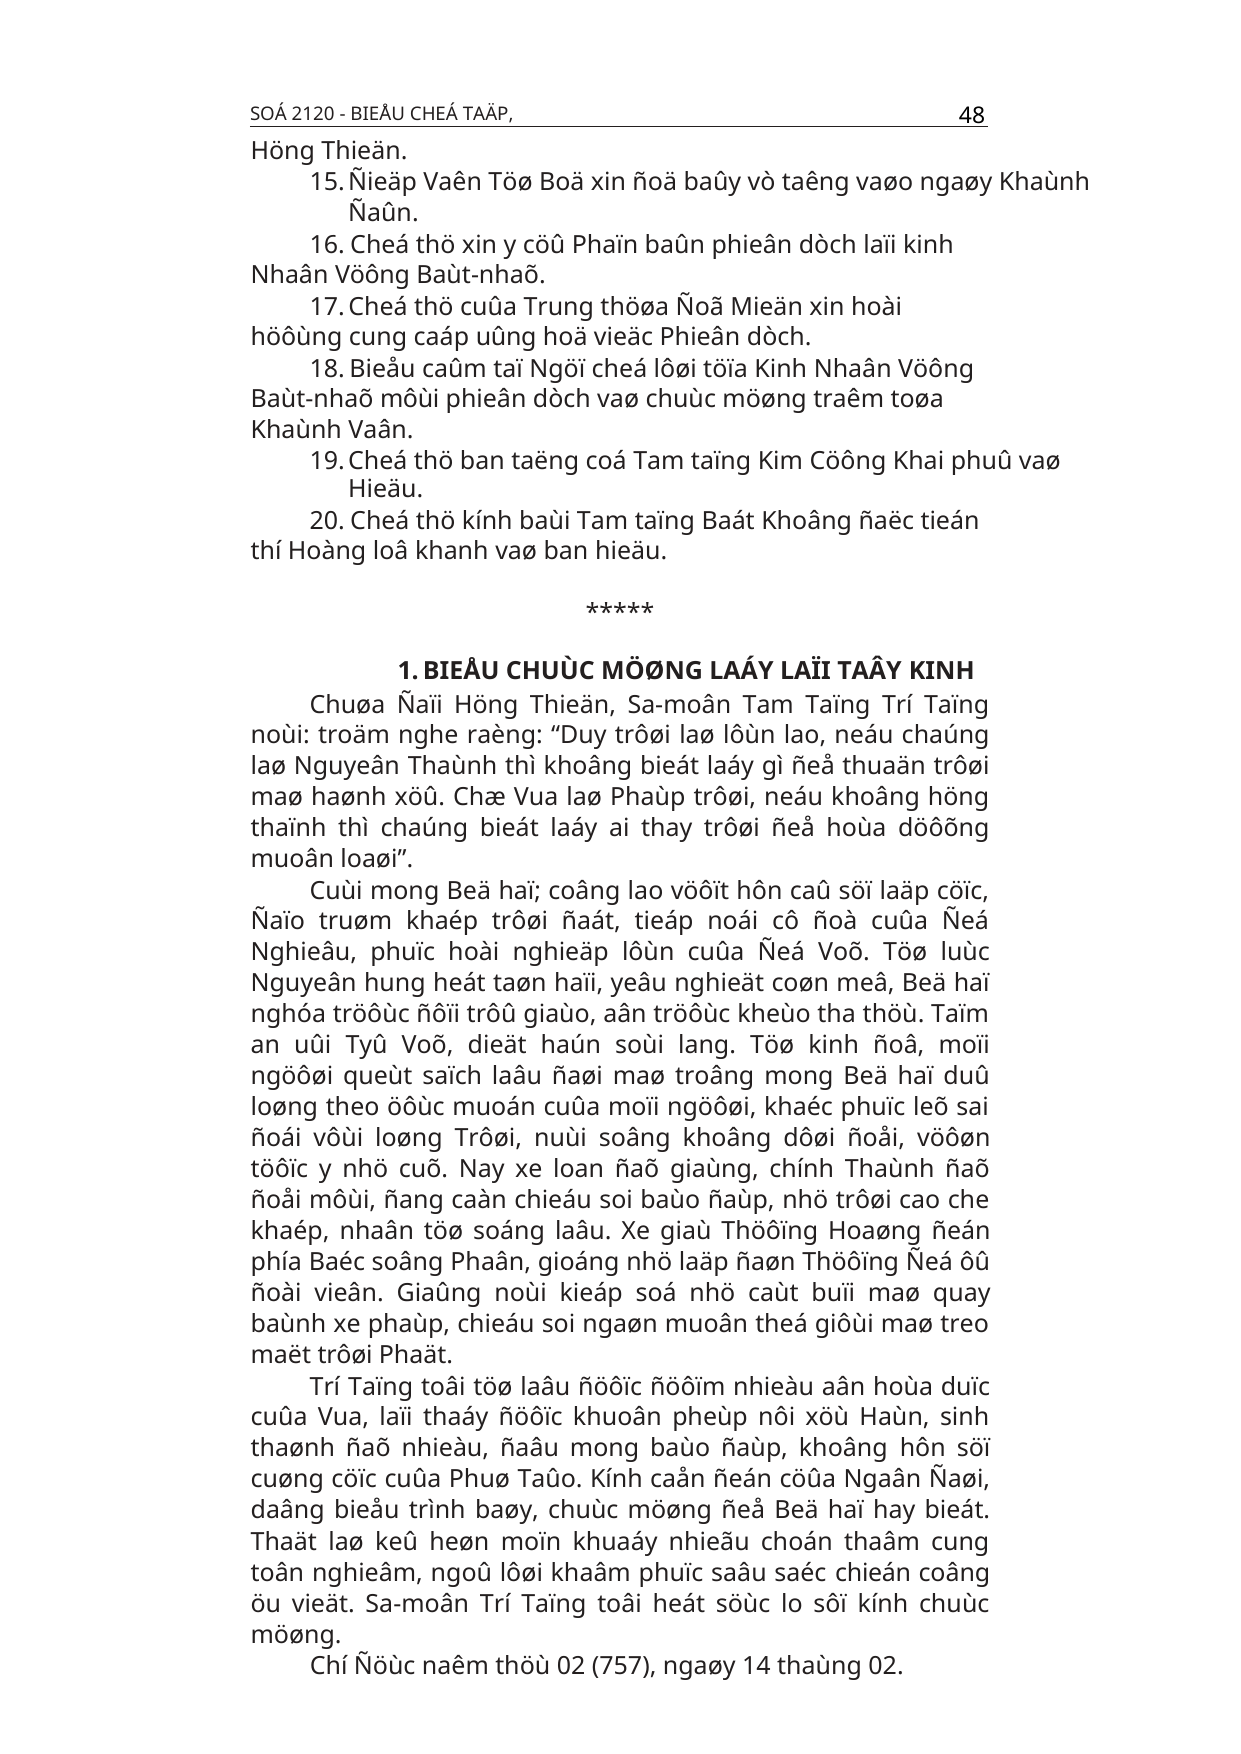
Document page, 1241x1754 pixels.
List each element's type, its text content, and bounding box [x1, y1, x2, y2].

text Chí Ñöùc naêm thöù 02 (757), ngaøy 14 thaùng 02. [309, 1650, 1092, 1681]
text Chuøa Ñaïi Höng Thieän, Sa-moân Tam Taïng Trí Taïng noùi: troäm nghe raèng: “Duy trôøi laø lôùn lao, neáu chaúng laø Nguyeân Thaùnh thì khoâng bieát laáy gì ñeå thuaän trôøi maø haønh xöû. Chæ Vua laø Phaùp trôøi, neáu khoâng höng thaïnh thì chaúng bieát laáy ai thay trôøi ñeå hoùa döôõng muoân loaøi”. [250, 688, 990, 874]
text Trí Taïng toâi töø laâu ñöôïc ñöôïm nhieàu aân hoùa duïc cuûa Vua, laïi thaáy ñöôïc khuoân pheùp nôi xöù Haùn, sinh thaønh ñaõ nhieàu, ñaâu mong baùo ñaùp, khoâng hôn söï cuøng cöïc cuûa Phuø Taûo. Kính caån ñeán cöûa Ngaân Ñaøi, daâng bieåu trình baøy, chuùc möøng ñeå Beä haï hay bieát. Thaät laø keû heøn moïn khuaáy nhieãu choán thaâm cung toân nghieâm, ngoû lôøi khaâm phuïc saâu saéc chieán coâng öu vieät. Sa-moân Trí Taïng toâi heát söùc lo sôï kính chuùc möøng. [250, 1371, 990, 1650]
text Cuùi mong Beä haï; coâng lao vöôït hôn caû söï laäp cöïc, Ñaïo truøm khaép trôøi ñaát, tieáp noái cô ñoà cuûa Ñeá Nghieâu, phuïc hoài nghieäp lôùn cuûa Ñeá Voõ. Töø luùc Nguyeân hung heát taøn haïi, yeâu nghieät coøn meâ, Beä haï nghóa tröôùc ñôïi trôû giaùo, aân tröôùc kheùo tha thöù. Taïm an uûi Tyû Voõ, dieät haún soùi lang. Töø kinh ñoâ, moïi ngöôøi queùt saïch laâu ñaøi maø troâng mong Beä haï duû loøng theo öôùc muoán cuûa moïi ngöôøi, khaéc phuïc leõ sai ñoái vôùi loøng Trôøi, nuùi soâng khoâng dôøi ñoåi, vöôøn töôïc y nhö cuõ. Nay xe loan ñaõ giaùng, chính Thaùnh ñaõ ñoåi môùi, ñang caàn chieáu soi baùo ñaùp, nhö trôøi cao che khaép, nhaân töø soáng laâu. Xe giaù Thöôïng Hoaøng ñeán phía Baéc soâng Phaân, gioáng nhö laäp ñaøn Thöôïng Ñeá ôû ñoài vieân. Giaûng noùi kieáp soá nhö caùt buïi maø quay baùnh xe phaùp, chieáu soi ngaøn muoân theá giôùi maø treo maët trôøi Phaät. [250, 874, 990, 1371]
list Cheá thö xin y cöû Phaïn baûn phieân dòch laïi kinh Nhaân Vöông Baùt-nhaõ. [250, 229, 990, 291]
list Bieåu caûm taï Ngöï cheá lôøi töïa Kinh Nhaân Vöông Baùt-nhaõ môùi phieân dòch vaø chuùc möøng traêm toøa Khaùnh Vaân. [250, 353, 990, 446]
list Cheá thö kính baùi Tam taïng Baát Khoâng ñaëc tieán thí Hoàng loâ khanh vaø ban hieäu. [250, 504, 990, 566]
list Ñieäp Vaên Töø Boä xin ñoä baûy vò taêng vaøo ngaøy Khaùnh Ñaûn. [309, 166, 1092, 228]
subtitle BIEÅU CHUÙC MÖØNG LAÁY LAÏI TAÂY KINH [397, 653, 1092, 686]
text Höng Thieän. [250, 134, 1092, 166]
text ***** [183, 595, 1056, 629]
list Cheá thö cuûa Trung thöøa Ñoã Mieän xin hoài höôùng cung caáp uûng hoä vieäc Phieân dòch. [250, 291, 990, 353]
list Cheá thö ban taëng coá Tam taïng Kim Cöông Khai phuû vaø Hieäu. [309, 446, 1092, 503]
